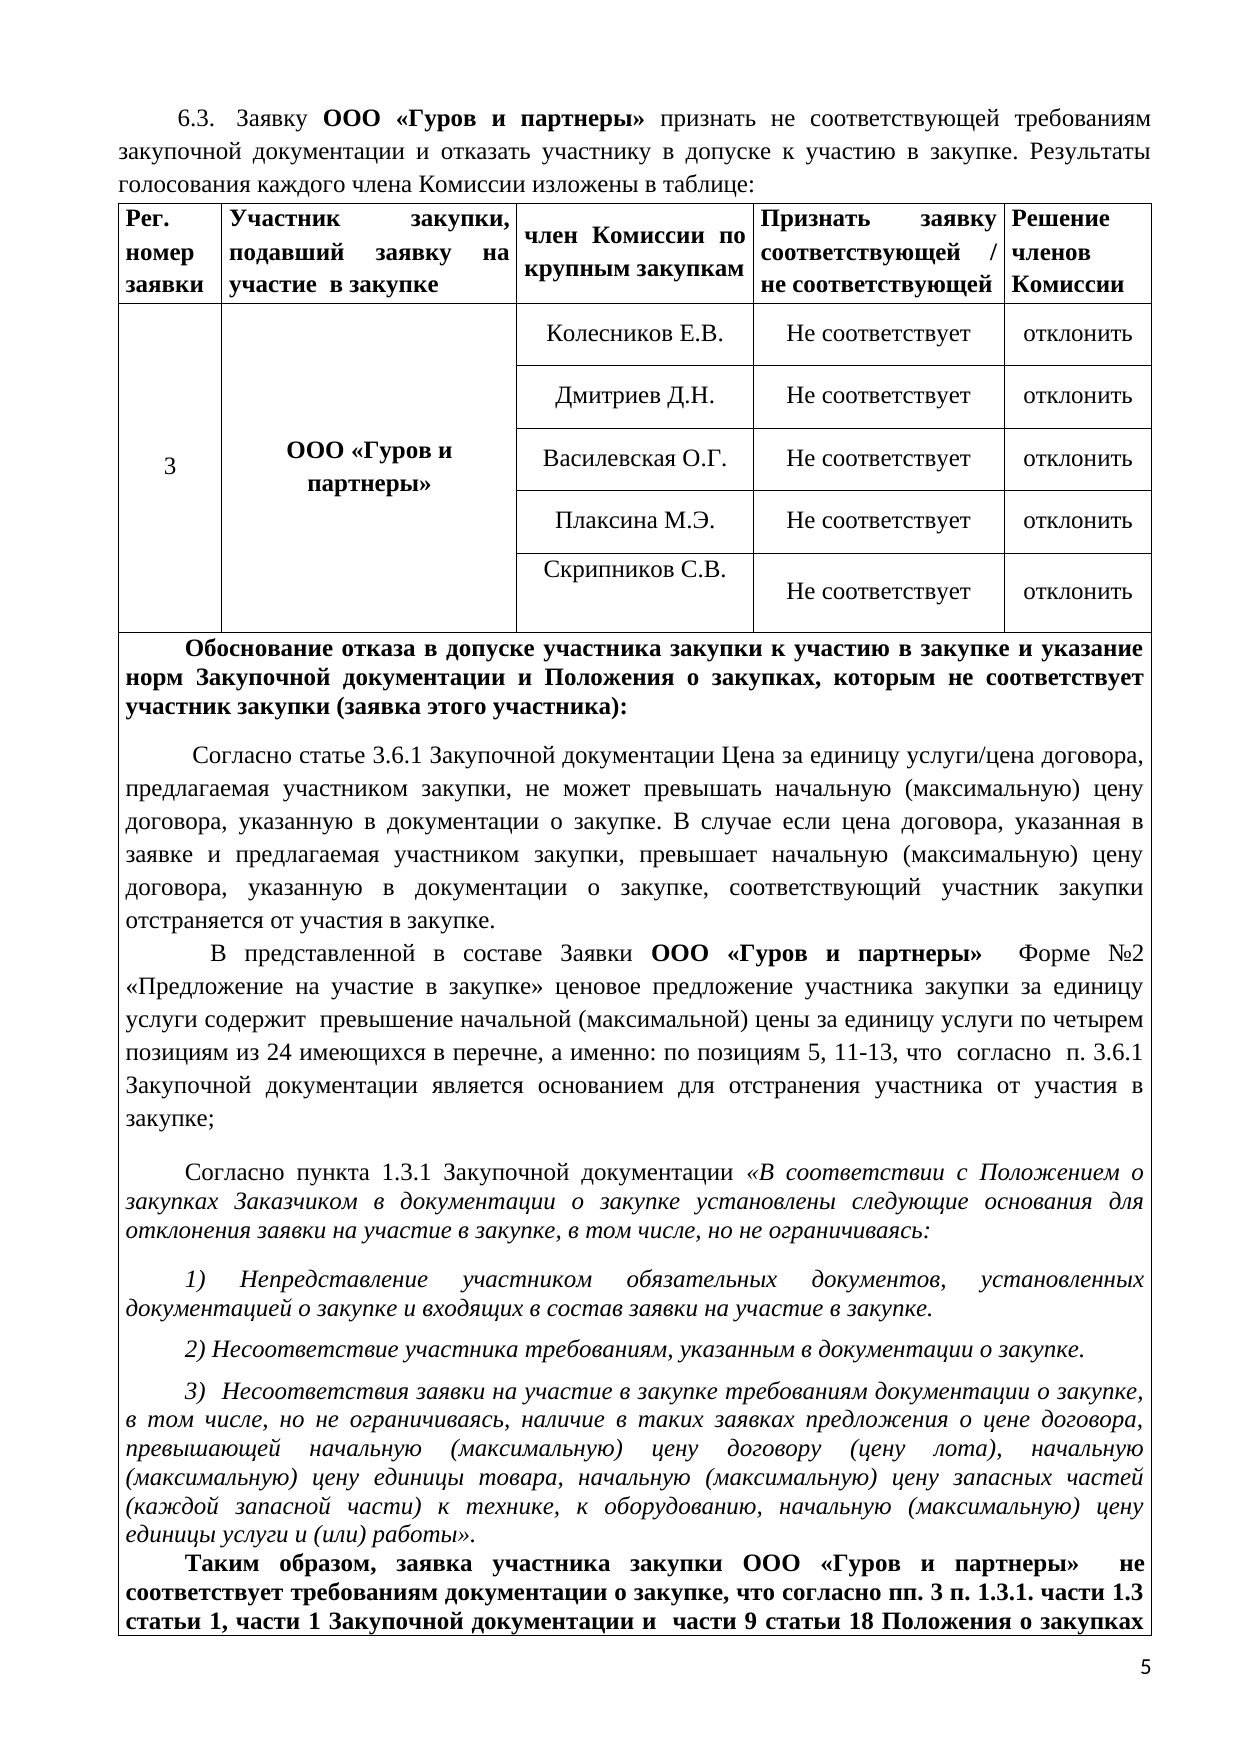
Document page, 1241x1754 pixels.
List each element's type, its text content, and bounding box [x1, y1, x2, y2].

table_cell Не соответствует [754, 366, 1004, 428]
table_cell Скрипников С.В. [517, 554, 753, 632]
table_header Рег. номер заявки [119, 204, 221, 303]
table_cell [119, 633, 1151, 1634]
list Заявку ООО «Гуров и партнеры» признать не соответствующей требованиям закупочной документации и отказать участнику в допуске к участию в закупке. Результаты голосования каждого члена Комиссии изложены в таблице: [118, 103, 1152, 198]
table_cell ООО «Гуров и партнеры» [222, 304, 516, 632]
table_cell Не соответствует [754, 304, 1004, 365]
table_header Признать заявку соответствующей / не соответствующей [754, 204, 1004, 303]
table_cell отклонить [1005, 429, 1151, 490]
table_header член Комиссии по крупным закупкам [517, 204, 753, 303]
table_cell отклонить [1005, 554, 1151, 632]
table_cell Не соответствует [754, 554, 1004, 632]
table_cell Дмитриев Д.Н. [517, 366, 753, 428]
table_cell 3 [119, 304, 221, 632]
table_cell Не соответствует [754, 491, 1004, 553]
table_cell отклонить [1005, 304, 1151, 365]
table_cell Колесников Е.В. [517, 304, 753, 365]
table_cell Не соответствует [754, 429, 1004, 490]
table_cell отклонить [1005, 366, 1151, 428]
table_header Участник закупки, подавший заявку на участие в закупке [222, 204, 516, 303]
table_cell отклонить [1005, 491, 1151, 553]
table_cell Плаксина М.Э. [517, 491, 753, 553]
table_header Решение членов Комиссии [1005, 204, 1151, 303]
table_cell Василевская О.Г. [517, 429, 753, 490]
